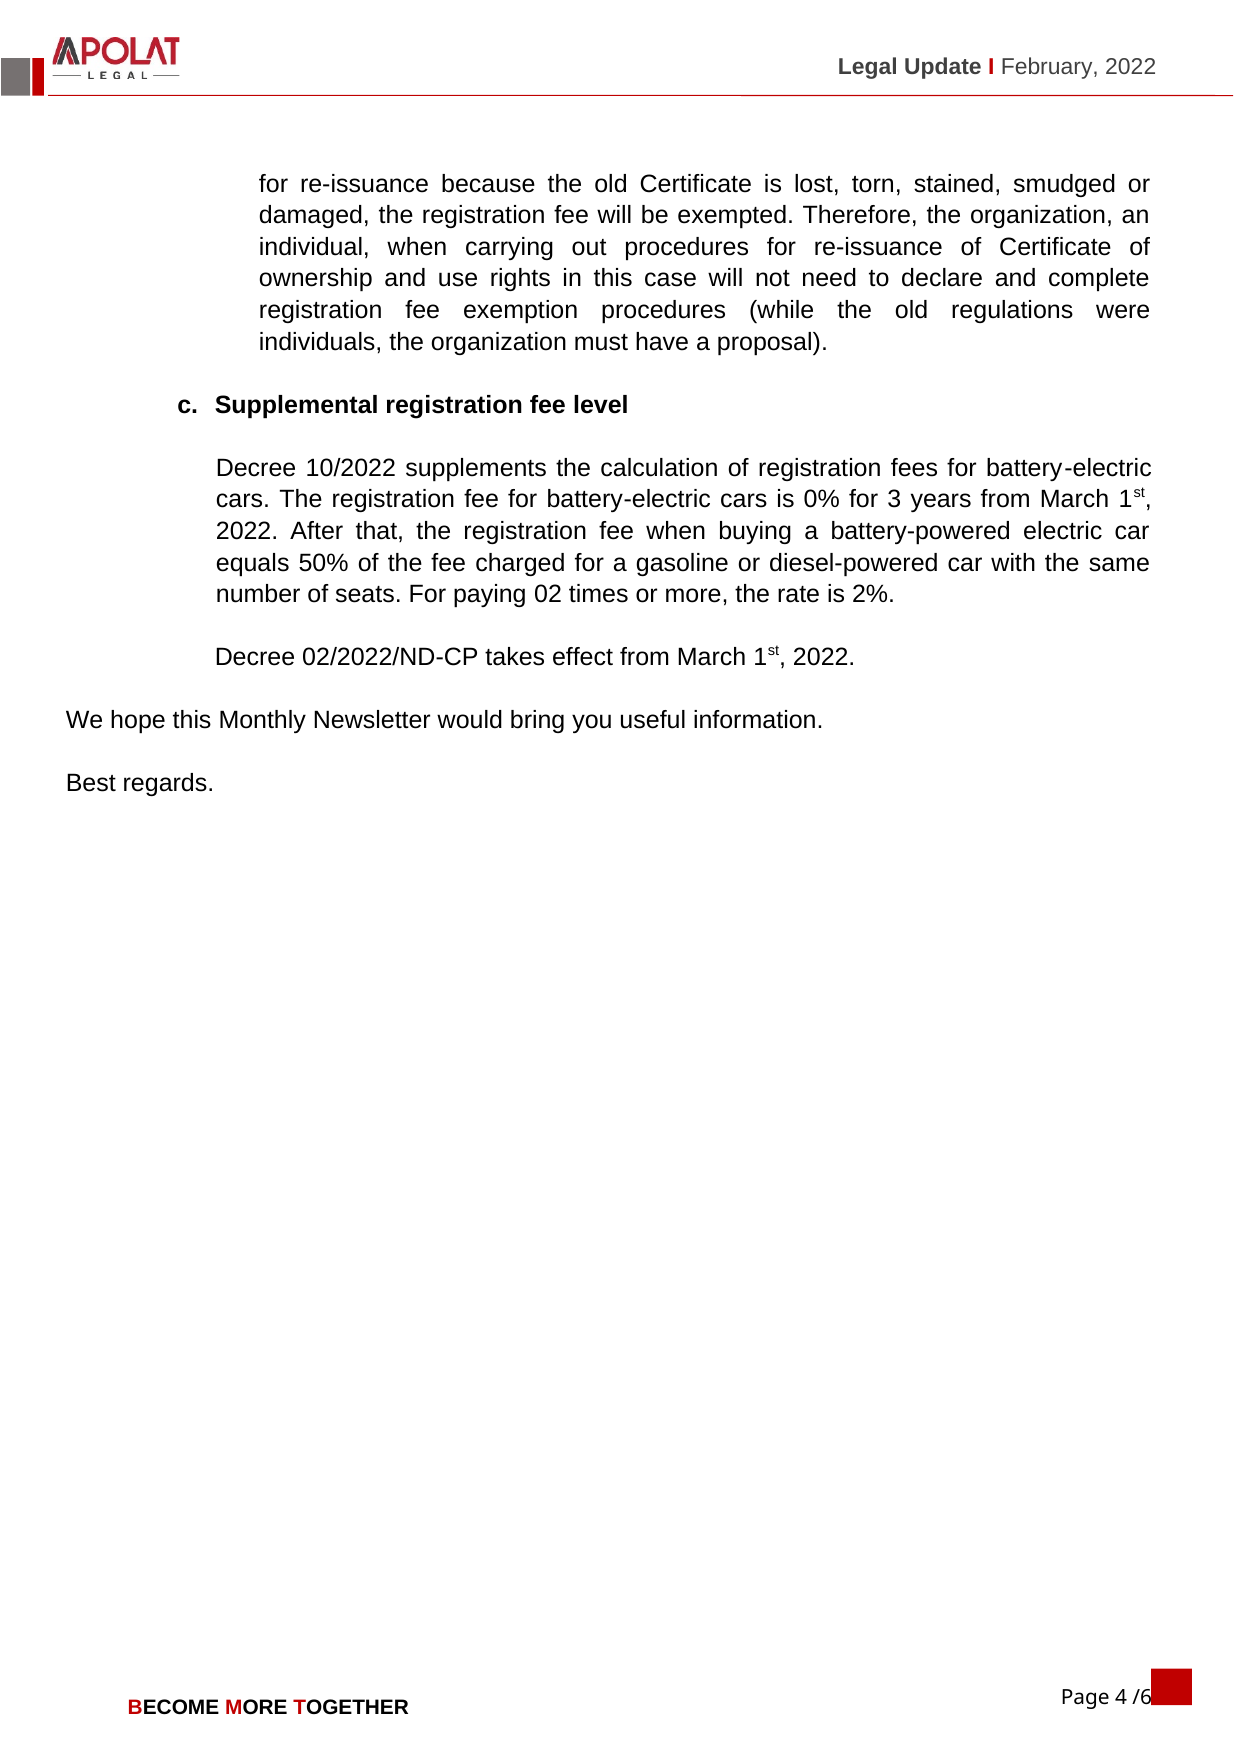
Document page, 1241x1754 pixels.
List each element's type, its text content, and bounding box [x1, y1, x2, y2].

list Supplemental registration fee level [177, 390, 1152, 418]
text We hope this Monthly Newsletter would bring you useful information. [66, 705, 1152, 734]
picture [51, 37, 180, 78]
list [221, 169, 1152, 355]
list Decree 02/2022/ND-CP takes effect from March 1st, 2022. [214, 642, 1152, 671]
list Best regards. [66, 768, 1152, 797]
text Decree 10/2022 supplements the calculation of registration fees for battery-electric cars. The registration fee for battery-electric cars is 0% for 3 years from March 1st, 2022. After that, the registration fee when buying a battery-powered electric car equals 50% of the fee charged for a gasoline or diesel-powered car with the same number of seats. For paying 02 times or more, the rate is 2%. [216, 453, 1152, 608]
